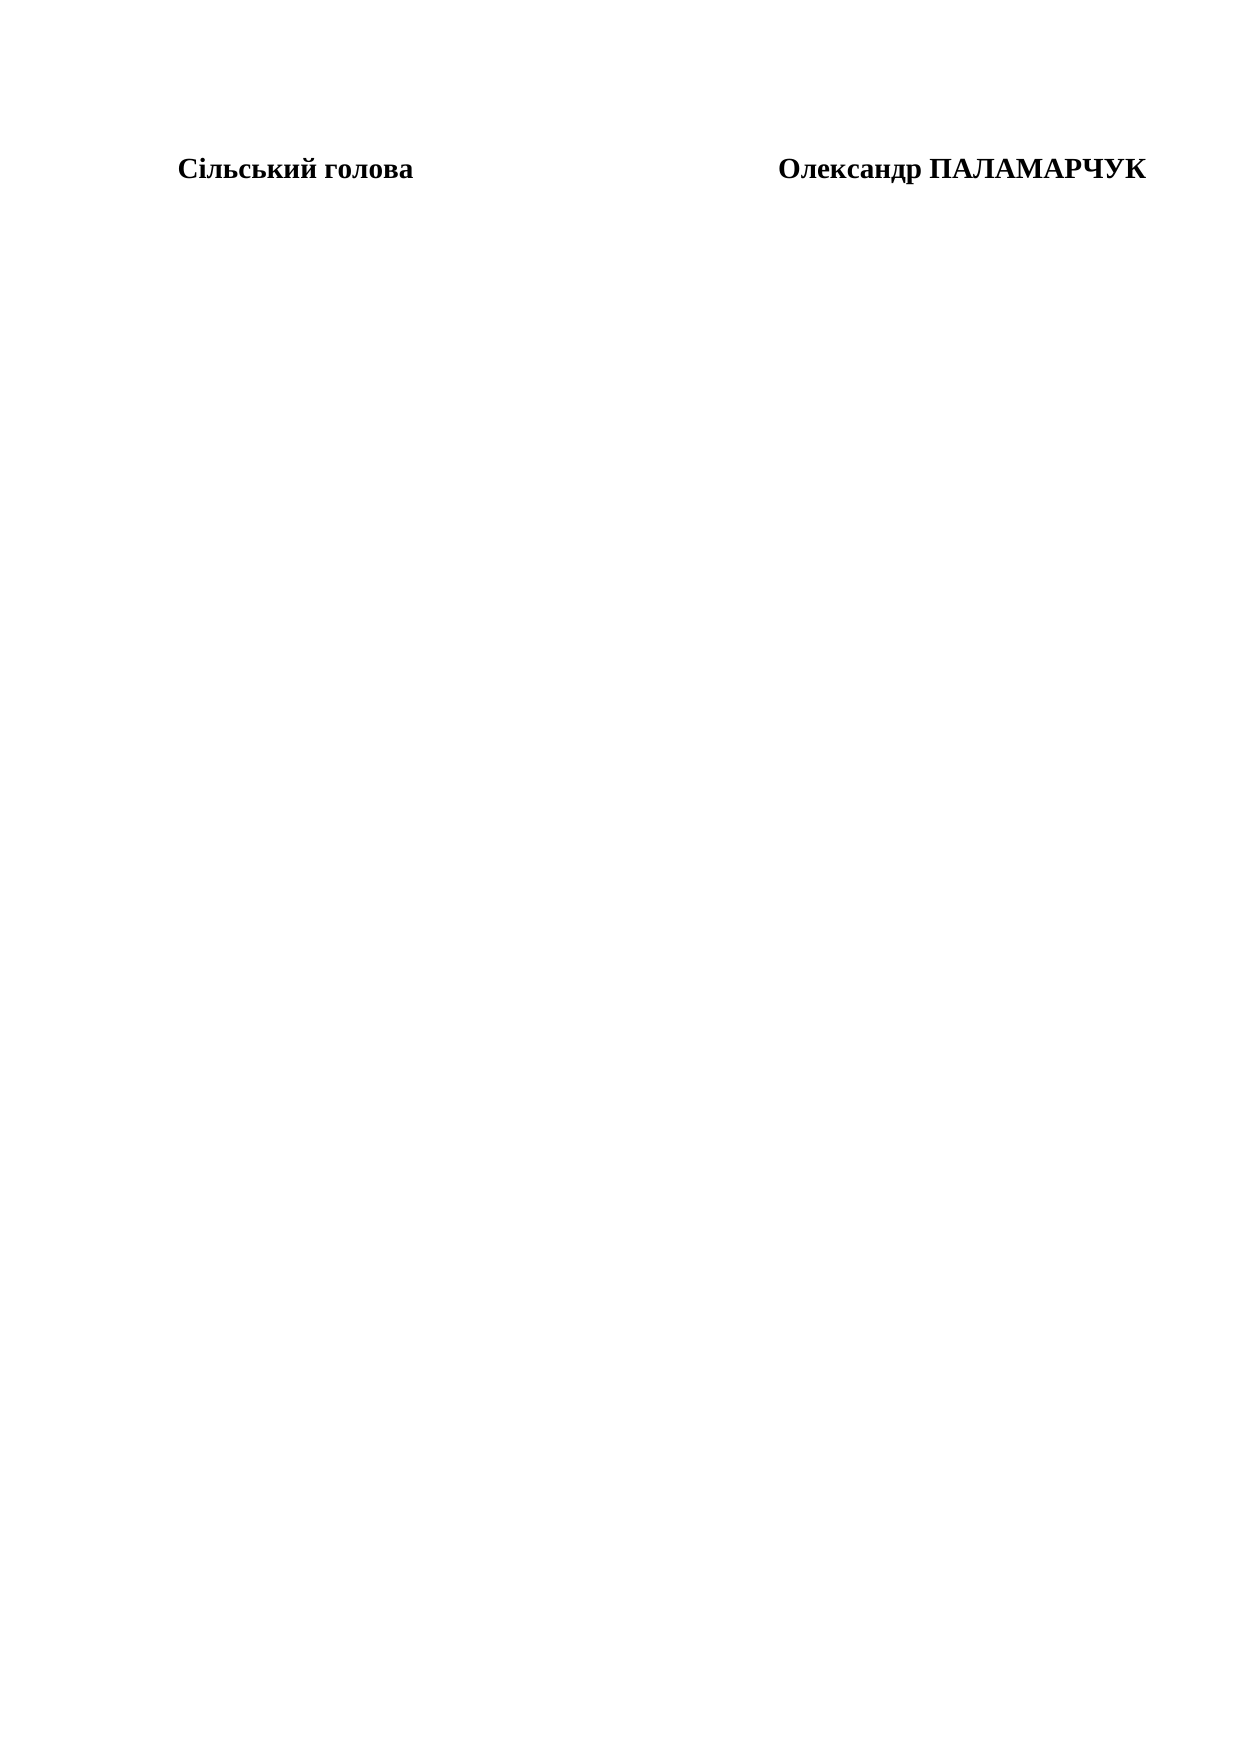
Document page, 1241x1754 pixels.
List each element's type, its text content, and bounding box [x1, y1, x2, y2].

text Сільський голова Олександр ПАЛАМАРЧУК [177, 152, 1152, 185]
